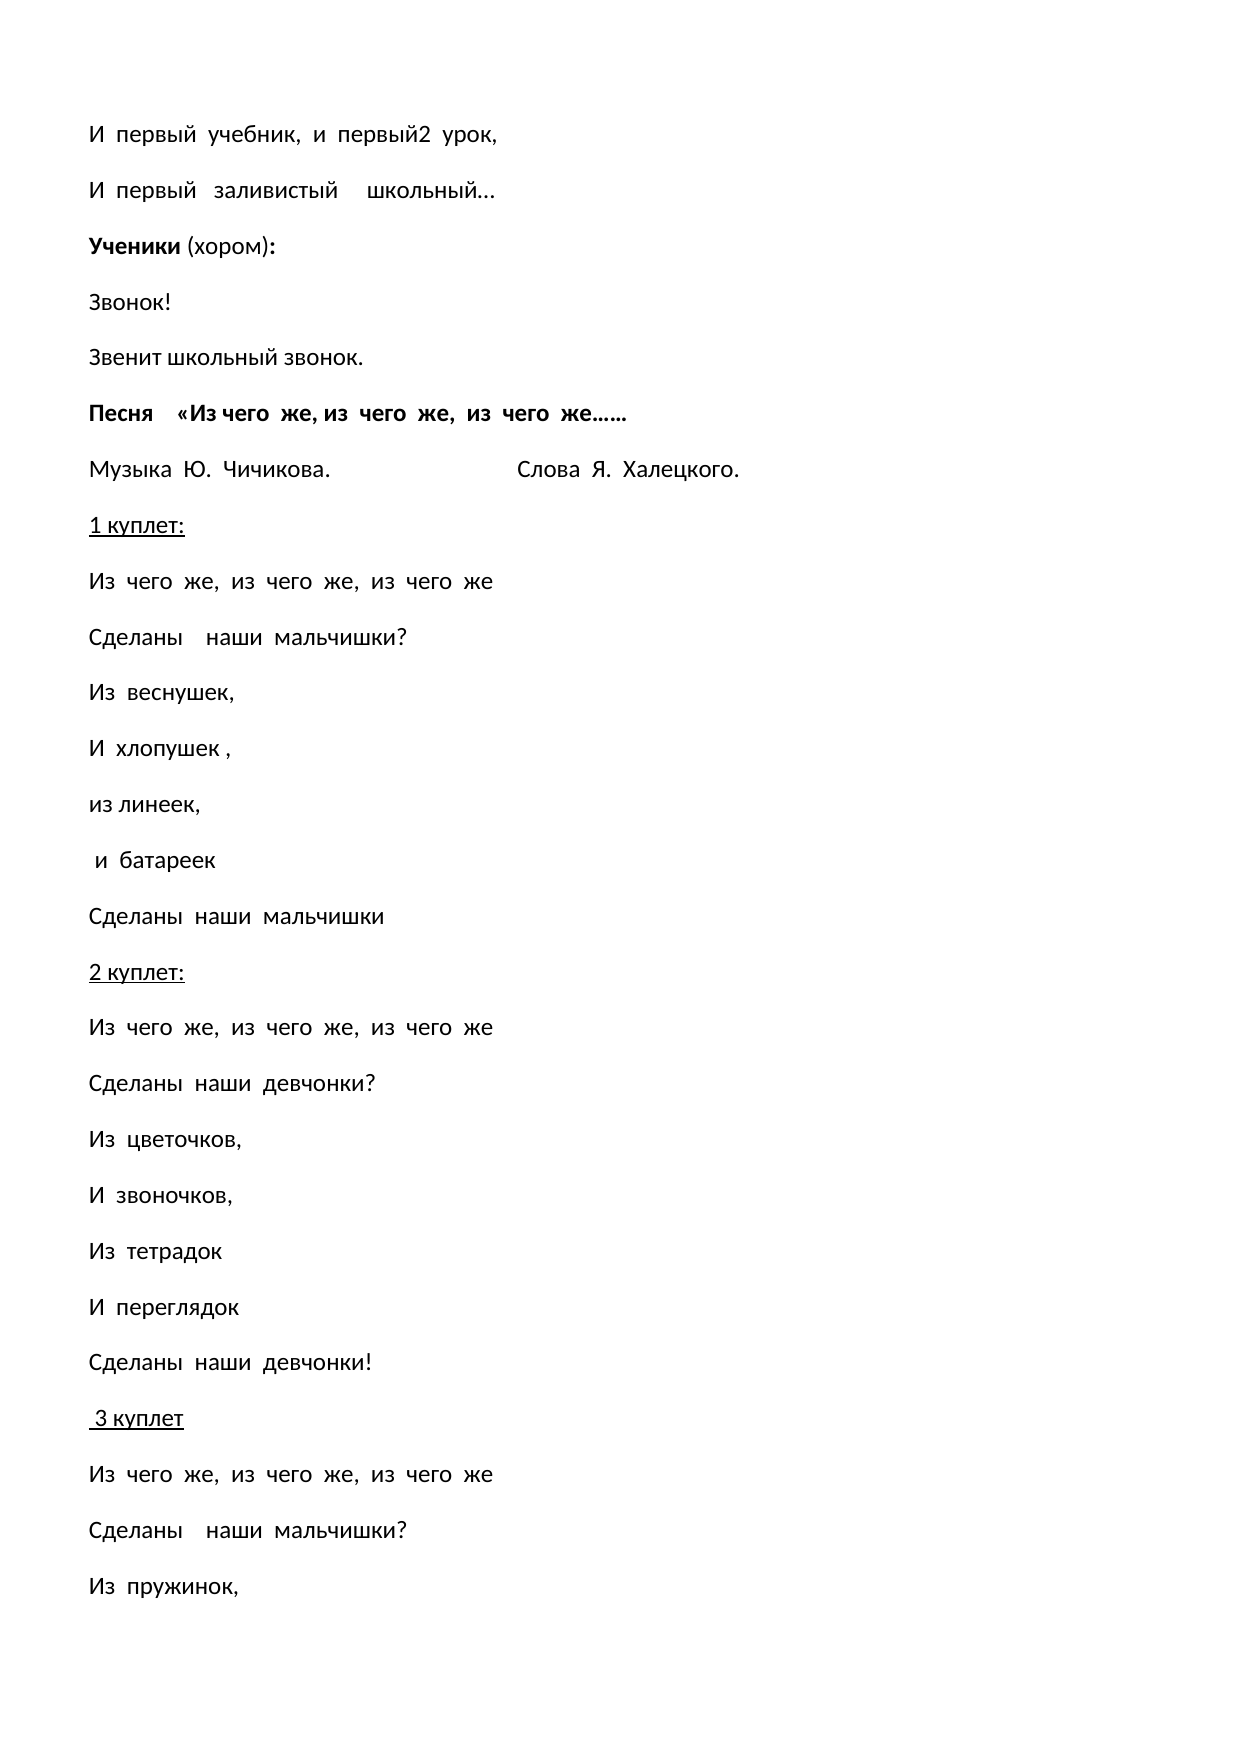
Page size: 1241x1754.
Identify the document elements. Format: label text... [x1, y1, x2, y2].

text И хлопушек , [89, 732, 1152, 763]
text Звенит школьный звонок. [89, 341, 1152, 372]
text Из веснушек, [89, 676, 1152, 707]
text Из цветочков, [89, 1123, 1152, 1154]
text 1 куплет: [89, 509, 1152, 539]
text И звоночков, [89, 1179, 1152, 1209]
text Сделаны наши мальчишки [89, 900, 1152, 930]
text Музыка Ю. Чичикова. Слова Я. Халецкого. [89, 453, 1152, 484]
text 2 куплет: [89, 956, 1152, 986]
text Звонок! [89, 286, 1152, 316]
text Сделаны наши девчонки! [89, 1346, 1152, 1377]
text 3 куплет [89, 1402, 1152, 1433]
text из линеек, [89, 788, 1152, 819]
text Из пружинок, [89, 1570, 1152, 1600]
text Сделаны наши мальчишки? [89, 621, 1152, 651]
text Сделаны наши девчонки? [89, 1067, 1152, 1098]
text Из тетрадок [89, 1235, 1152, 1265]
text И первый заливистый школьный… [89, 174, 1152, 204]
text Из чего же, из чего же, из чего же [89, 565, 1152, 595]
text Ученики (хором): [89, 230, 1152, 260]
text И переглядок [89, 1291, 1152, 1321]
text Из чего же, из чего же, из чего же [89, 1458, 1152, 1489]
text И первый учебник, и первый2 урок, [89, 118, 1152, 149]
text и батареек [89, 844, 1152, 874]
text Песня «Из чего же, из чего же, из чего же…… [89, 397, 1152, 428]
text Из чего же, из чего же, из чего же [89, 1011, 1152, 1042]
text Сделаны наши мальчишки? [89, 1514, 1152, 1544]
